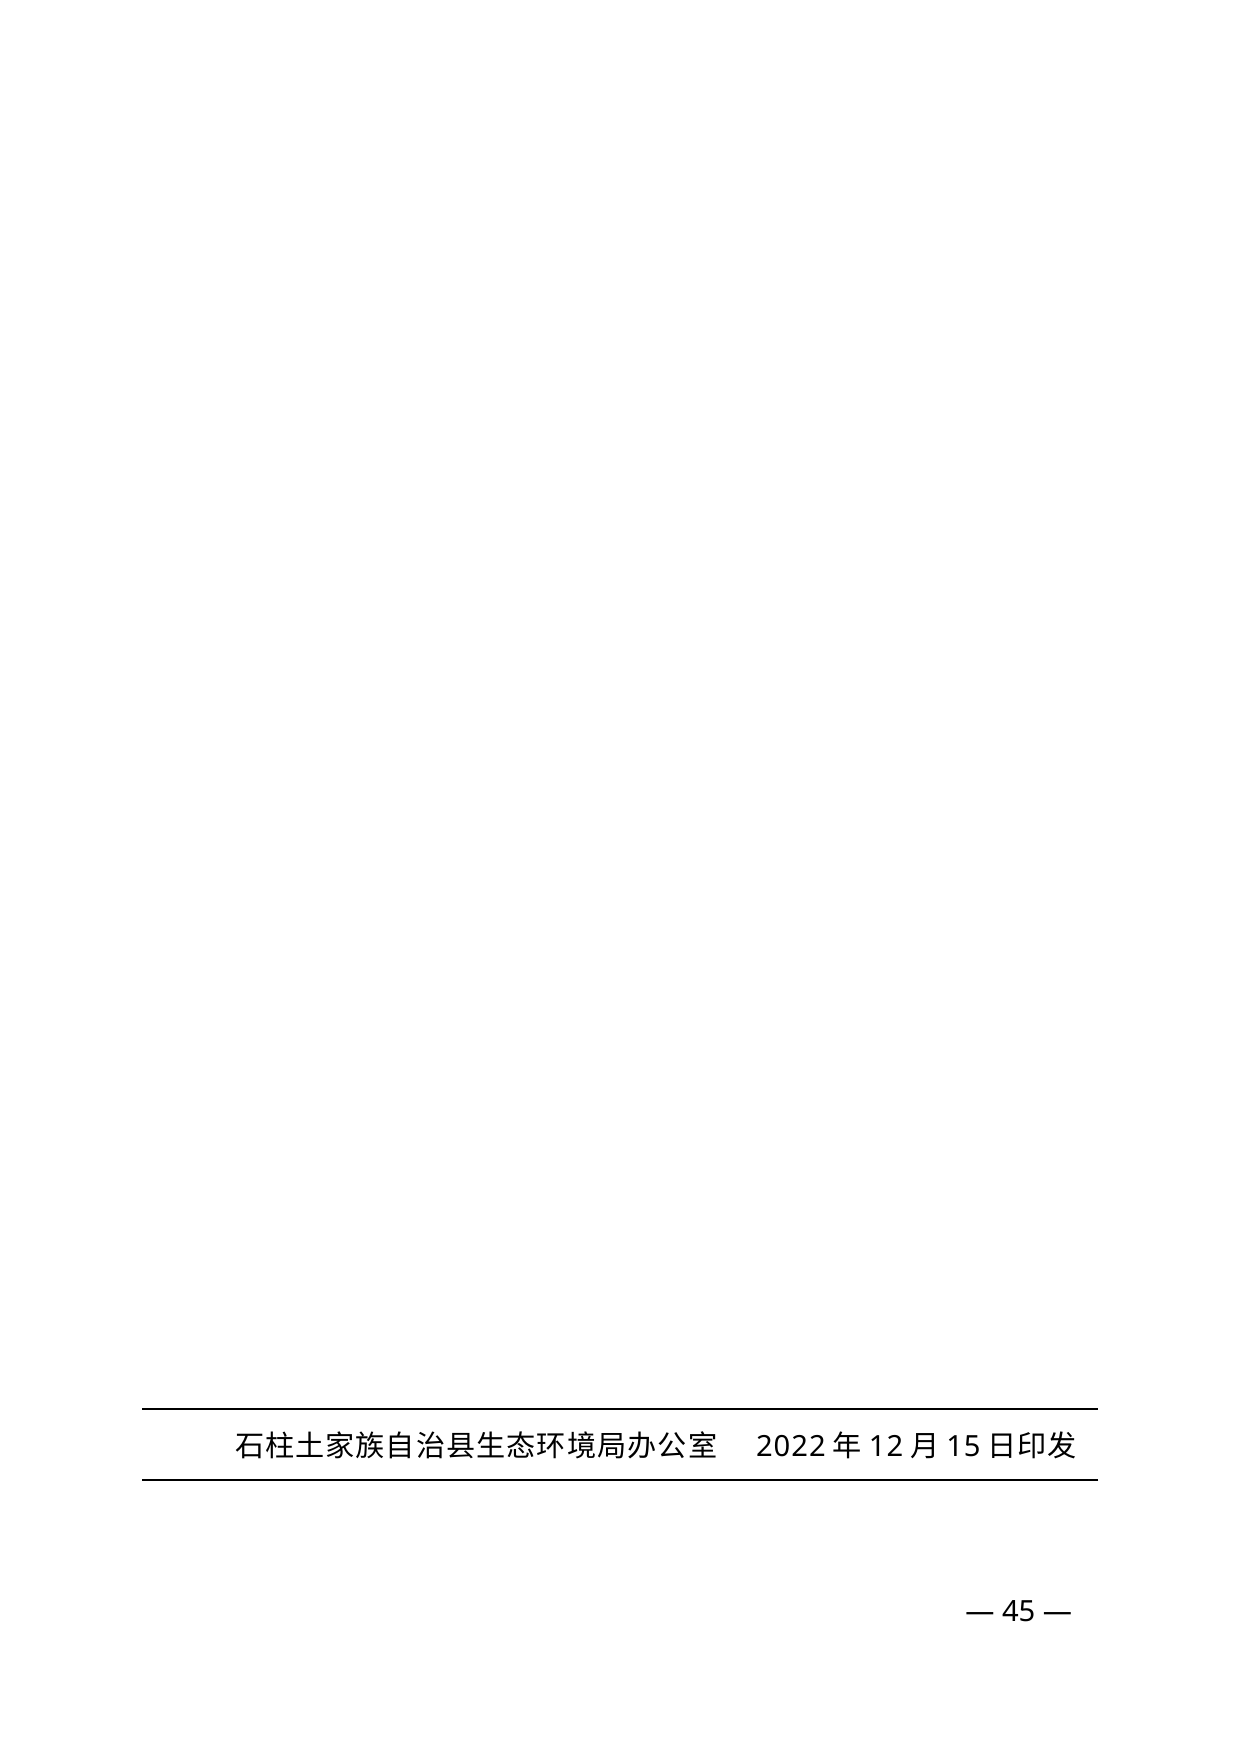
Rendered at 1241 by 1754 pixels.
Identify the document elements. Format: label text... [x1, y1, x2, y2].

text 石柱土家族自治县生态环境局办公室 2022年12月15日印发 [142, 1410, 1098, 1479]
